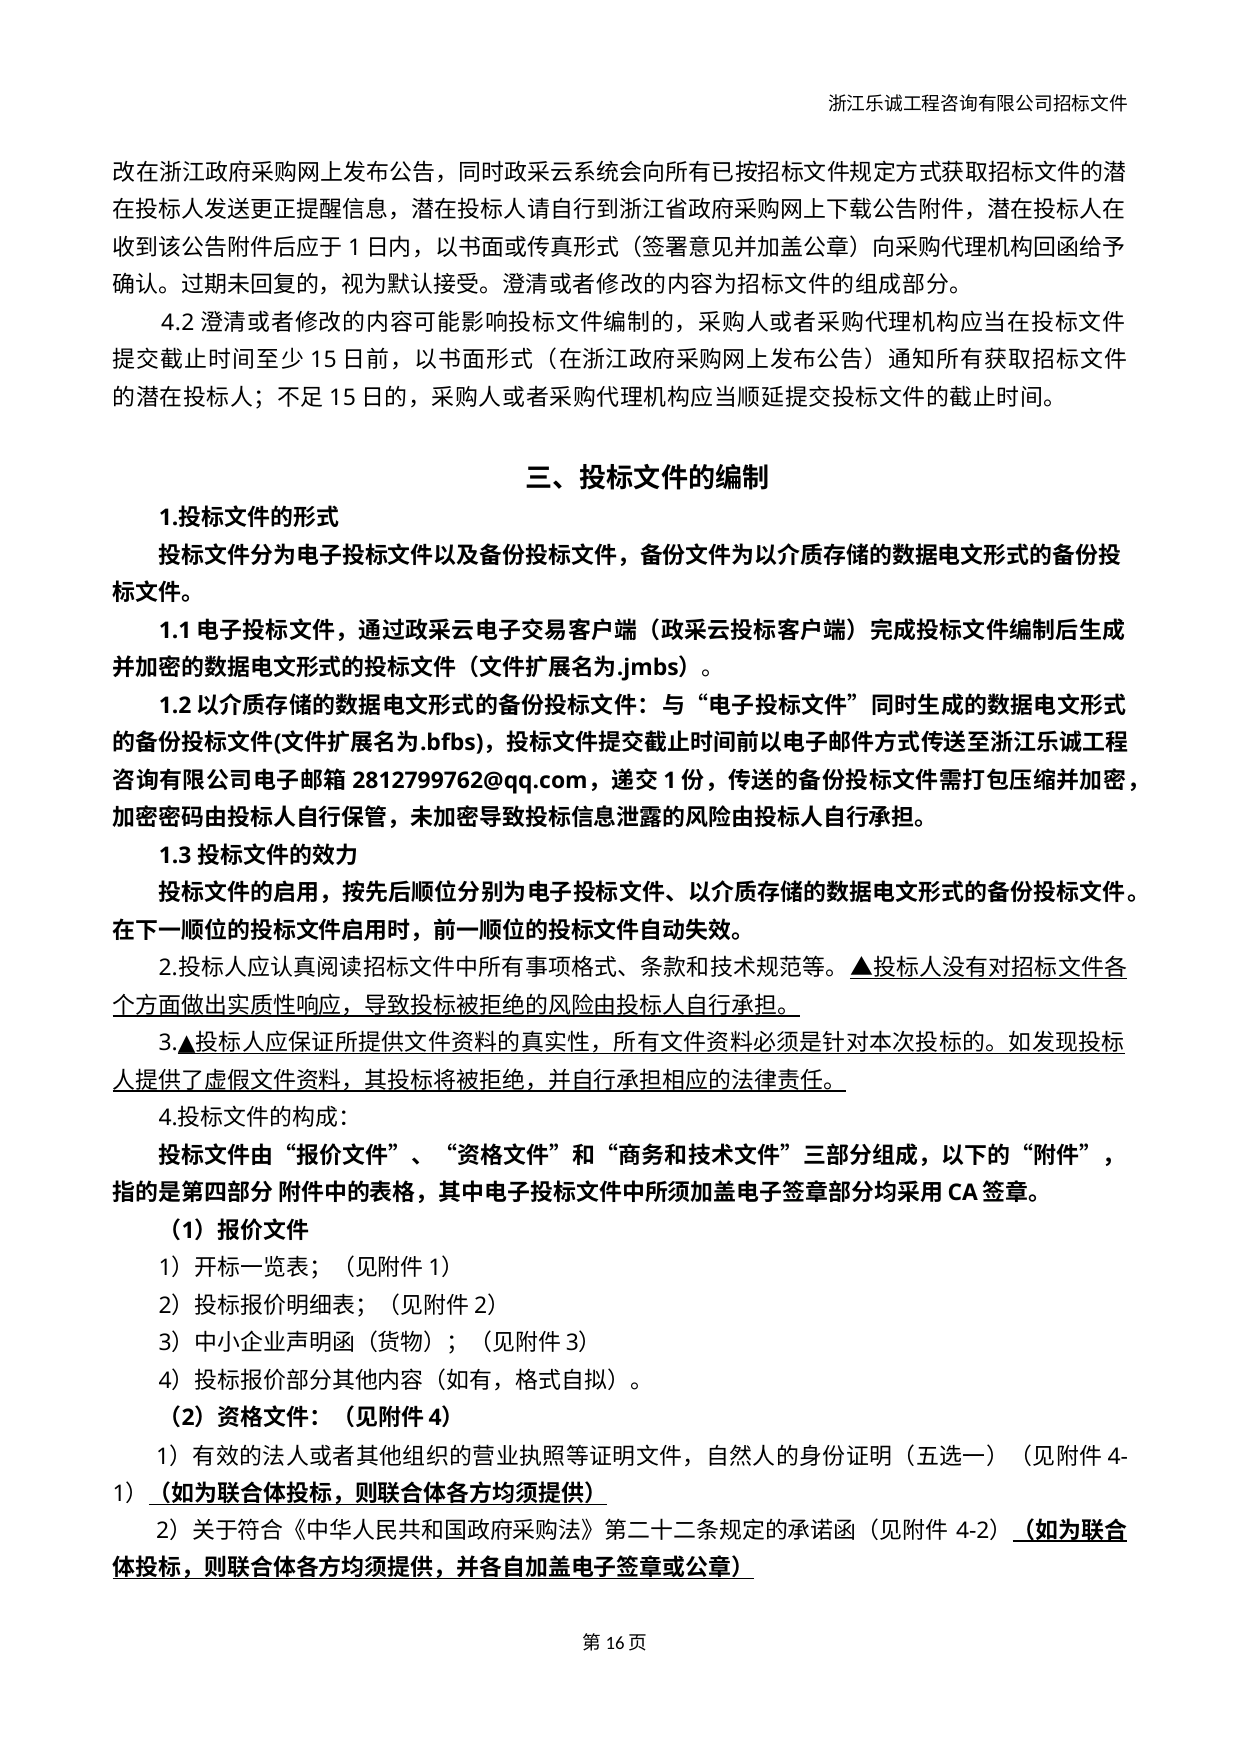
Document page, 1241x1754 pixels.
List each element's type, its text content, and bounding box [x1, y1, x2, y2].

text （2）资格文件：（见附件4） [112, 1396, 1128, 1433]
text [112, 150, 1128, 300]
text 投标文件的启用，按先后顺位分别为电子投标文件、以介质存储的数据电文形式的备份投标文件。在下一顺位的投标文件启用时，前一顺位的投标文件自动失效。 [112, 871, 1128, 946]
text 1）开标一览表；（见附件1） [112, 1246, 1128, 1283]
text 3）中小企业声明函（货物）；（见附件3） [112, 1321, 1128, 1358]
text 2.投标人应认真阅读招标文件中所有事项格式、条款和技术规范等。▲投标人没有对招标文件各个方面做出实质性响应，导致投标被拒绝的风险由投标人自行承担。 [112, 946, 1128, 1021]
text 3.▲投标人应保证所提供文件资料的真实性，所有文件资料必须是针对本次投标的。如发现投标人提供了虚假文件资料，其投标将被拒绝，并自行承担相应的法律责任。 [112, 1021, 1128, 1096]
text 1.投标文件的形式 [112, 496, 1128, 533]
text 1.3 投标文件的效力 [112, 833, 1128, 871]
text 2）投标报价明细表；（见附件2） [112, 1283, 1128, 1321]
text 4.2澄清或者修改的内容可能影响投标文件编制的，采购人或者采购代理机构应当在投标文件提交截止时间至少15日前，以书面形式（在浙江政府采购网上发布公告）通知所有获取招标文件的潜在投标人；不足15日的，采购人或者采购代理机构应当顺延提交投标文件的截止时间。 [112, 300, 1128, 412]
text 投标文件分为电子投标文件以及备份投标文件，备份文件为以介质存储的数据电文形式的备份投标文件。 [112, 533, 1128, 608]
text 1.2以介质存储的数据电文形式的备份投标文件：与“电子投标文件”同时生成的数据电文形式的备份投标文件(文件扩展名为.bfbs)，投标文件提交截止时间前以电子邮件方式传送至浙江乐诚工程咨询有限公司电子邮箱2812799762@qq.com，递交1份，传送的备份投标文件需打包压缩并加密，加密密码由投标人自行保管，未加密导致投标信息泄露的风险由投标人自行承担。 [112, 683, 1128, 833]
text 投标文件由“报价文件”、“资格文件”和“商务和技术文件”三部分组成，以下的“附件”，指的是第四部分 附件中的表格，其中电子投标文件中所须加盖电子签章部分均采用CA签章。 [112, 1133, 1128, 1208]
text 4）投标报价部分其他内容（如有，格式自拟）。 [112, 1358, 1128, 1396]
text 三、投标文件的编制 [112, 454, 1128, 496]
text 1）有效的法人或者其他组织的营业执照等证明文件，自然人的身份证明（五选一）（见附件4-1）（如为联合体投标，则联合体各方均须提供） [112, 1433, 1128, 1508]
text 1.1电子投标文件，通过政采云电子交易客户端（政采云投标客户端）完成投标文件编制后生成并加密的数据电文形式的投标文件（文件扩展名为.jmbs）。 [112, 608, 1128, 683]
text 4.投标文件的构成： [112, 1096, 1128, 1133]
text 2）关于符合《中华人民共和国政府采购法》第二十二条规定的承诺函（见附件4-2）（如为联合体投标，则联合体各方均须提供，并各自加盖电子签章或公章） [112, 1508, 1128, 1583]
text （1）报价文件 [112, 1208, 1128, 1246]
